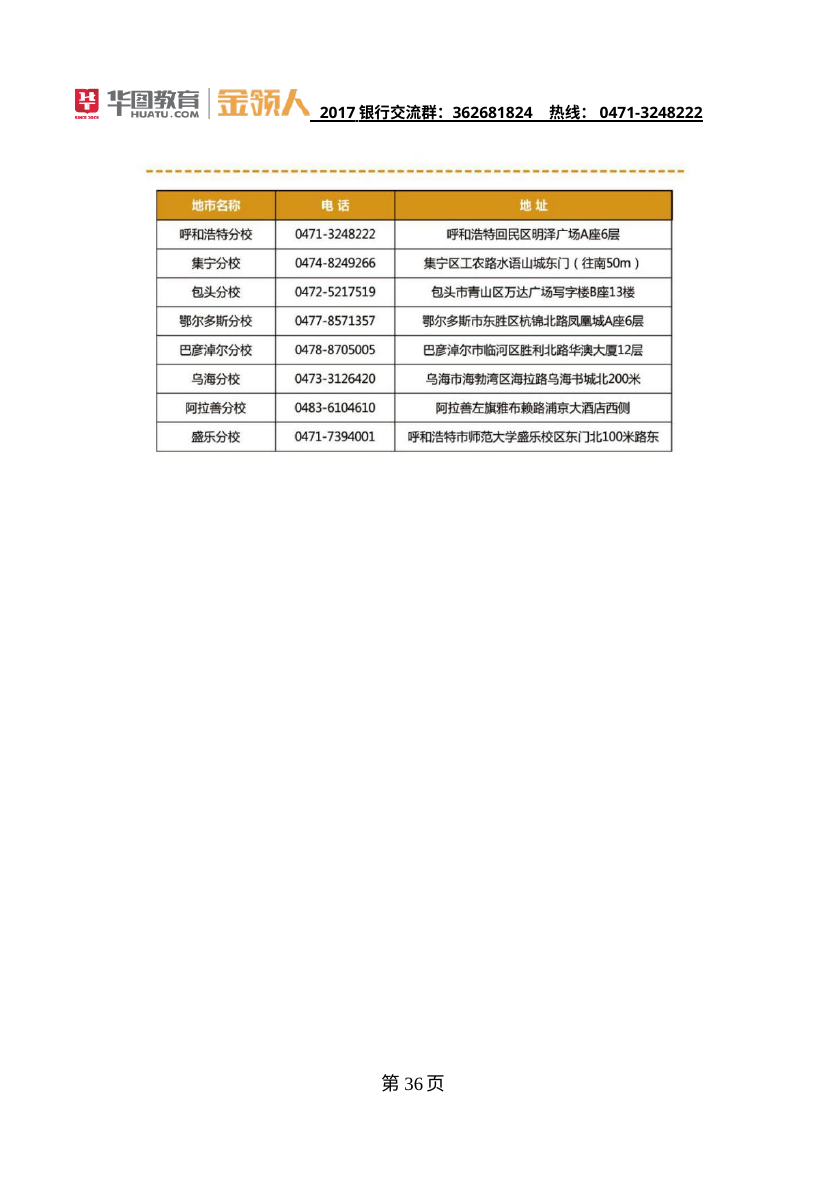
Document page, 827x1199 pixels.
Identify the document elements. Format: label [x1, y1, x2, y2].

picture [128, 153, 699, 464]
picture [75, 88, 310, 119]
